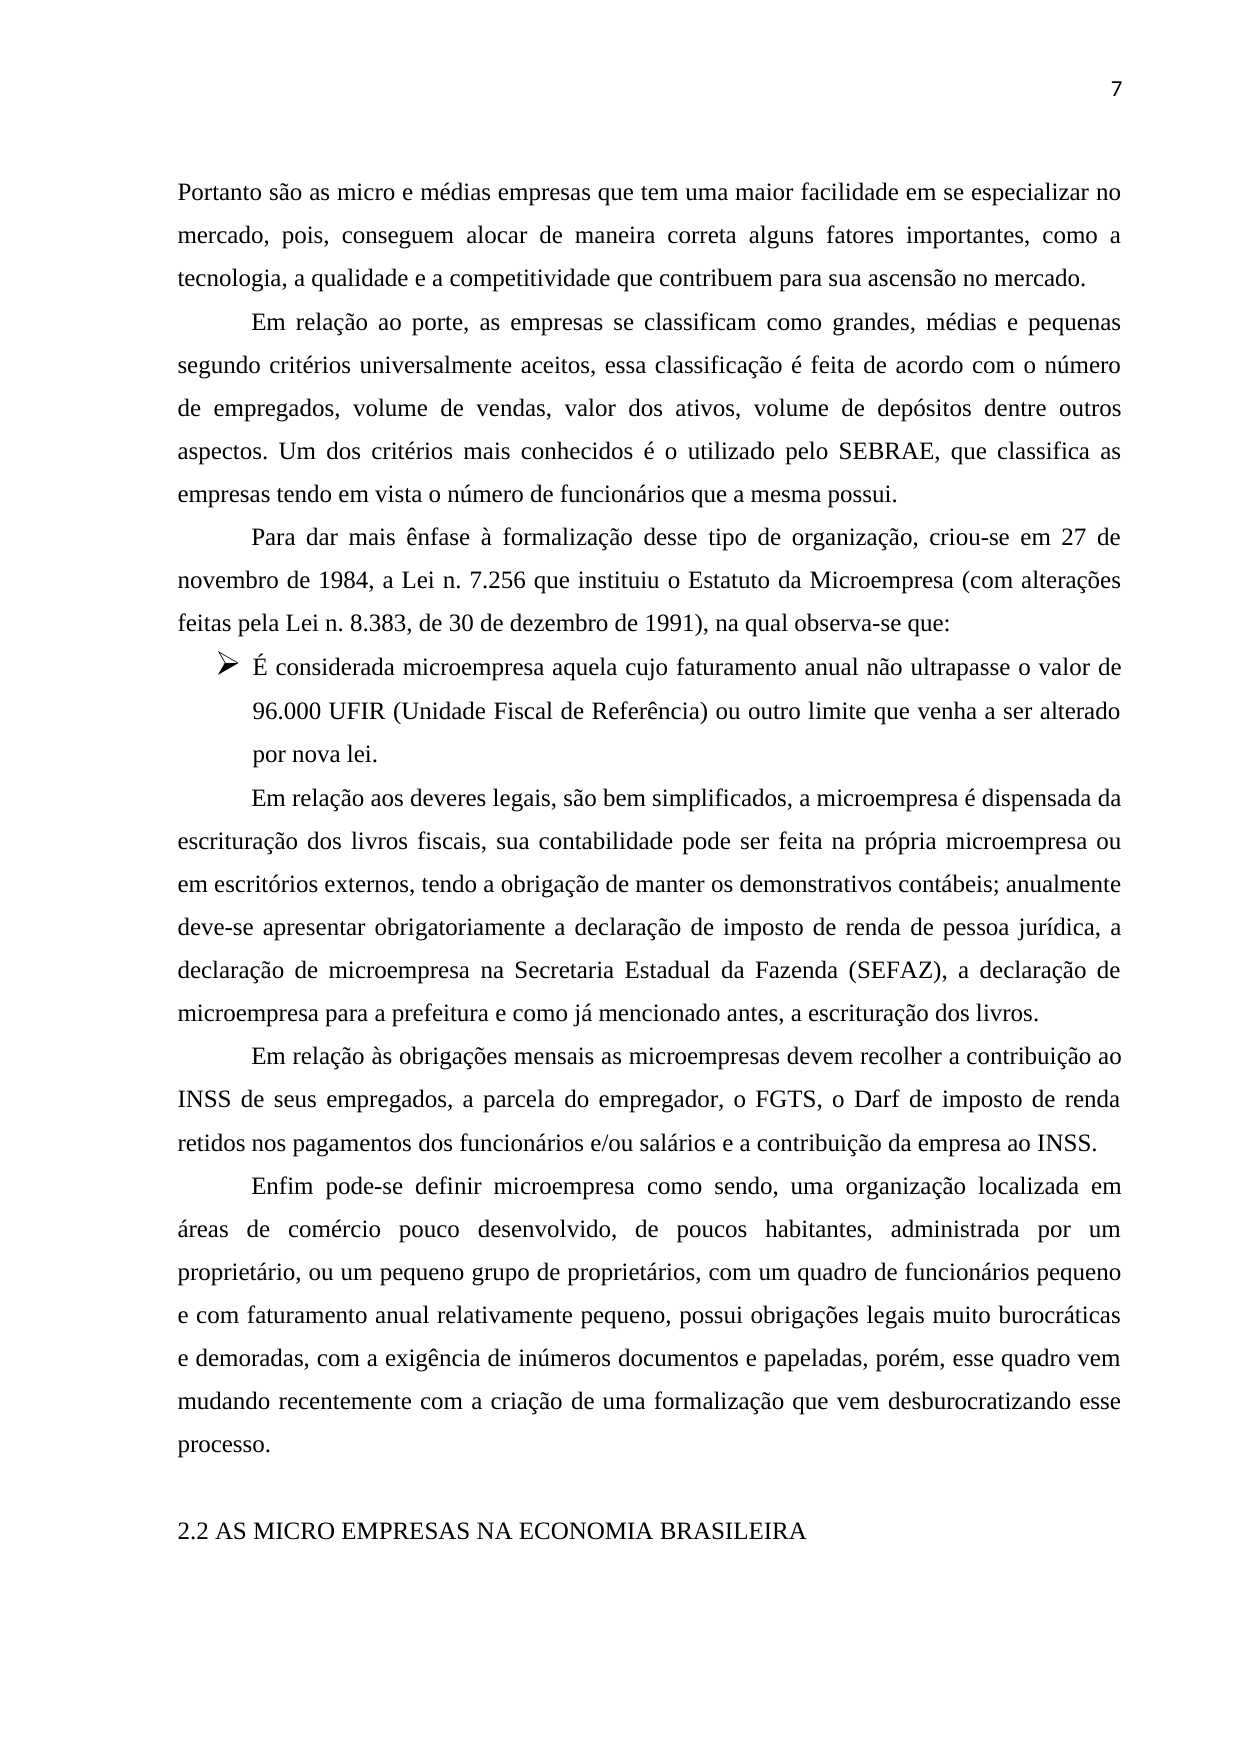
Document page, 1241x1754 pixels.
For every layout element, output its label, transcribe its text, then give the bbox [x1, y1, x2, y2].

text Enfim pode-se definir microempresa como sendo, uma organização localizada em áreas de comércio pouco desenvolvido, de poucos habitantes, administrada por um proprietário, ou um pequeno grupo de proprietários, com um quadro de funcionários pequeno e com faturamento anual relativamente pequeno, possui obrigações legais muito burocráticas e demoradas, com a exigência de inúmeros documentos e papeladas, porém, esse quadro vem mudando recentemente com a criação de uma formalização que vem desburocratizando esse processo. [177, 1171, 1122, 1458]
text Em relação aos deveres legais, são bem simplificados, a microempresa é dispensada da escrituração dos livros fiscais, sua contabilidade pode ser feita na própria microempresa ou em escritórios externos, tendo a obrigação de manter os demonstrativos contábeis; anualmente deve-se apresentar obrigatoriamente a declaração de imposto de renda de pessoa jurídica, a declaração de microempresa na Secretaria Estadual da Fazenda (SEFAZ), a declaração de microempresa para a prefeitura e como já mencionado antes, a escrituração dos livros. [177, 783, 1122, 1027]
text Em relação ao porte, as empresas se classificam como grandes, médias e pequenas segundo critérios universalmente aceitos, essa classificação é feita de acordo com o número de empregados, volume de vendas, valor dos ativos, volume de depósitos dentre outros aspectos. Um dos critérios mais conhecidos é o utilizado pelo SEBRAE, que classifica as empresas tendo em vista o número de funcionários que a mesma possui. [177, 307, 1122, 508]
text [177, 177, 1122, 292]
text Para dar mais ênfase à formalização desse tipo de organização, criou-se em 27 de novembro de 1984, a Lei n. 7.256 que instituiu o Estatuto da Microempresa (com alterações feitas pela Lei n. 8.383, de 30 de dezembro de 1991), na qual observa-se que: [177, 522, 1122, 637]
list É considerada microempresa aquela cujo faturamento anual não ultrapasse o valor de 96.000 UFIR (Unidade Fiscal de Referência) ou outro limite que venha a ser alterado por nova lei. [215, 652, 1122, 768]
text 2.2 AS MICRO EMPRESAS NA ECONOMIA BRASILEIRA [177, 1516, 1122, 1544]
text Em relação às obrigações mensais as microempresas devem recolher a contribuição ao INSS de seus empregados, a parcela do empregador, o FGTS, o Darf de imposto de renda retidos nos pagamentos dos funcionários e/ou salários e a contribuição da empresa ao INSS. [177, 1041, 1122, 1156]
